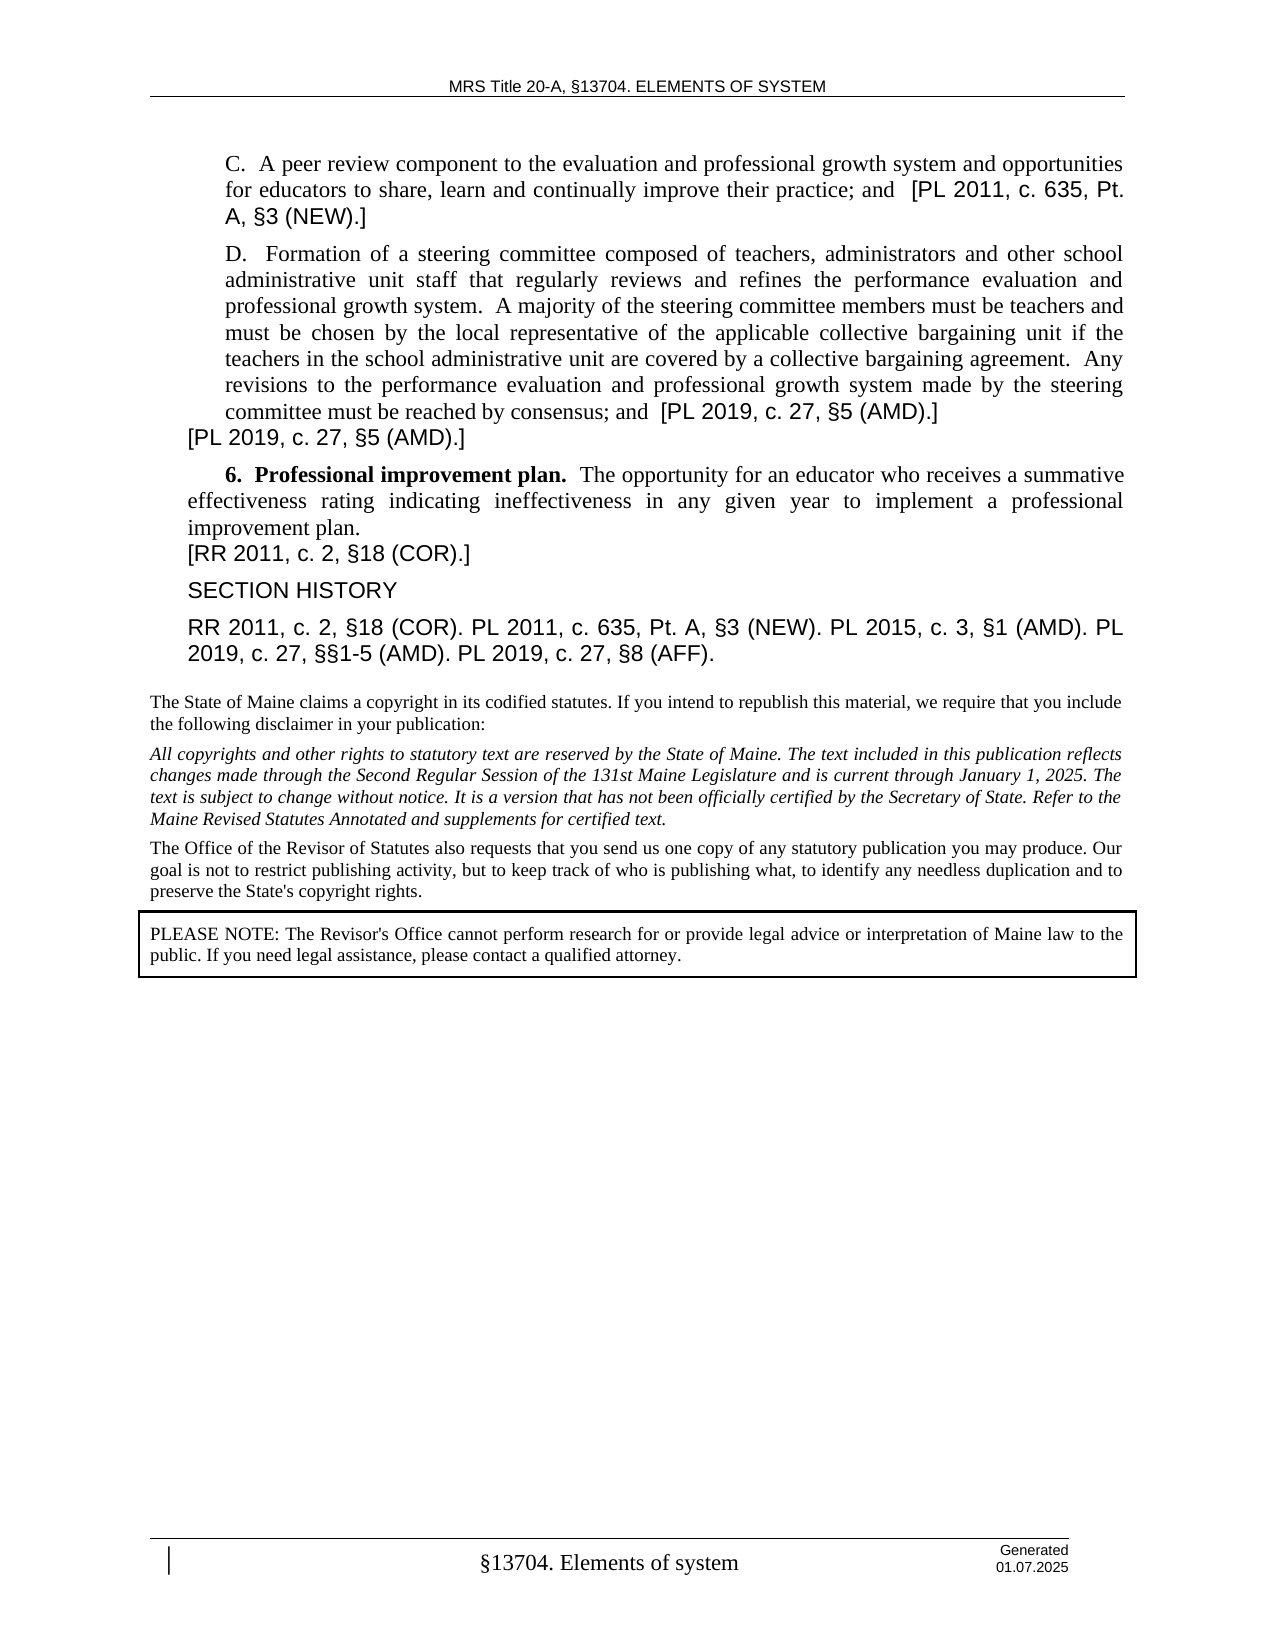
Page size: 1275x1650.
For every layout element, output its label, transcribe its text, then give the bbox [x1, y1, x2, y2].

text [PL 2019, c. 27, §5 (AMD).] [187, 424, 1125, 451]
text PLEASE NOTE: The Revisor's Office cannot perform research for or provide legal advice or interpretation of Maine law to the public. If you need legal assistance, please contact a qualified attorney. [140, 913, 1135, 976]
text D. Formation of a steering committee composed of teachers, administrators and other school administrative unit staff that regularly reviews and refines the performance evaluation and professional growth system. A majority of the steering committee members must be teachers and must be chosen by the local representative of the applicable collective bargaining unit if the teachers in the school administrative unit are covered by a collective bargaining agreement. Any revisions to the performance evaluation and professional growth system made by the steering committee must be reached by consensus; and [PL 2019, c. 27, §5 (AMD).] [225, 239, 1125, 424]
text The State of Maine claims a copyright in its codified statutes. If you intend to republish this material, we require that you include the following disclaimer in your publication: [150, 691, 1125, 734]
text C. A peer review component to the evaluation and professional growth system and opportunities for educators to share, learn and continually improve their practice; and [PL 2011, c. 635, Pt. A, §3 (NEW).] [225, 150, 1125, 229]
text RR 2011, c. 2, §18 (COR). PL 2011, c. 635, Pt. A, §3 (NEW). PL 2015, c. 3, §1 (AMD). PL 2019, c. 27, §§1-5 (AMD). PL 2019, c. 27, §8 (AFF). [187, 613, 1125, 666]
text All copyrights and other rights to statutory text are reserved by the State of Maine. The text included in this publication reflects changes made through the Second Regular Session of the 131st Maine Legislature and is current through January 1, 2025 . The text is subject to change without notice. It is a version that has not been officially certified by the Secretary of State. Refer to the Maine Revised Statutes Annotated and supplements for certified text. [150, 743, 1125, 829]
text 6. Professional improvement plan. The opportunity for an educator who receives a summative effectiveness rating indicating ineffectiveness in any given year to implement a professional improvement plan. [187, 461, 1125, 540]
text The Office of the Revisor of Statutes also requests that you send us one copy of any statutory publication you may produce. Our goal is not to restrict publishing activity, but to keep track of who is publishing what, to identify any needless duplication and to preserve the State's copyright rights. [150, 837, 1125, 902]
text [RR 2011, c. 2, §18 (COR).] [187, 540, 1125, 566]
text SECTION HISTORY [187, 577, 1125, 603]
